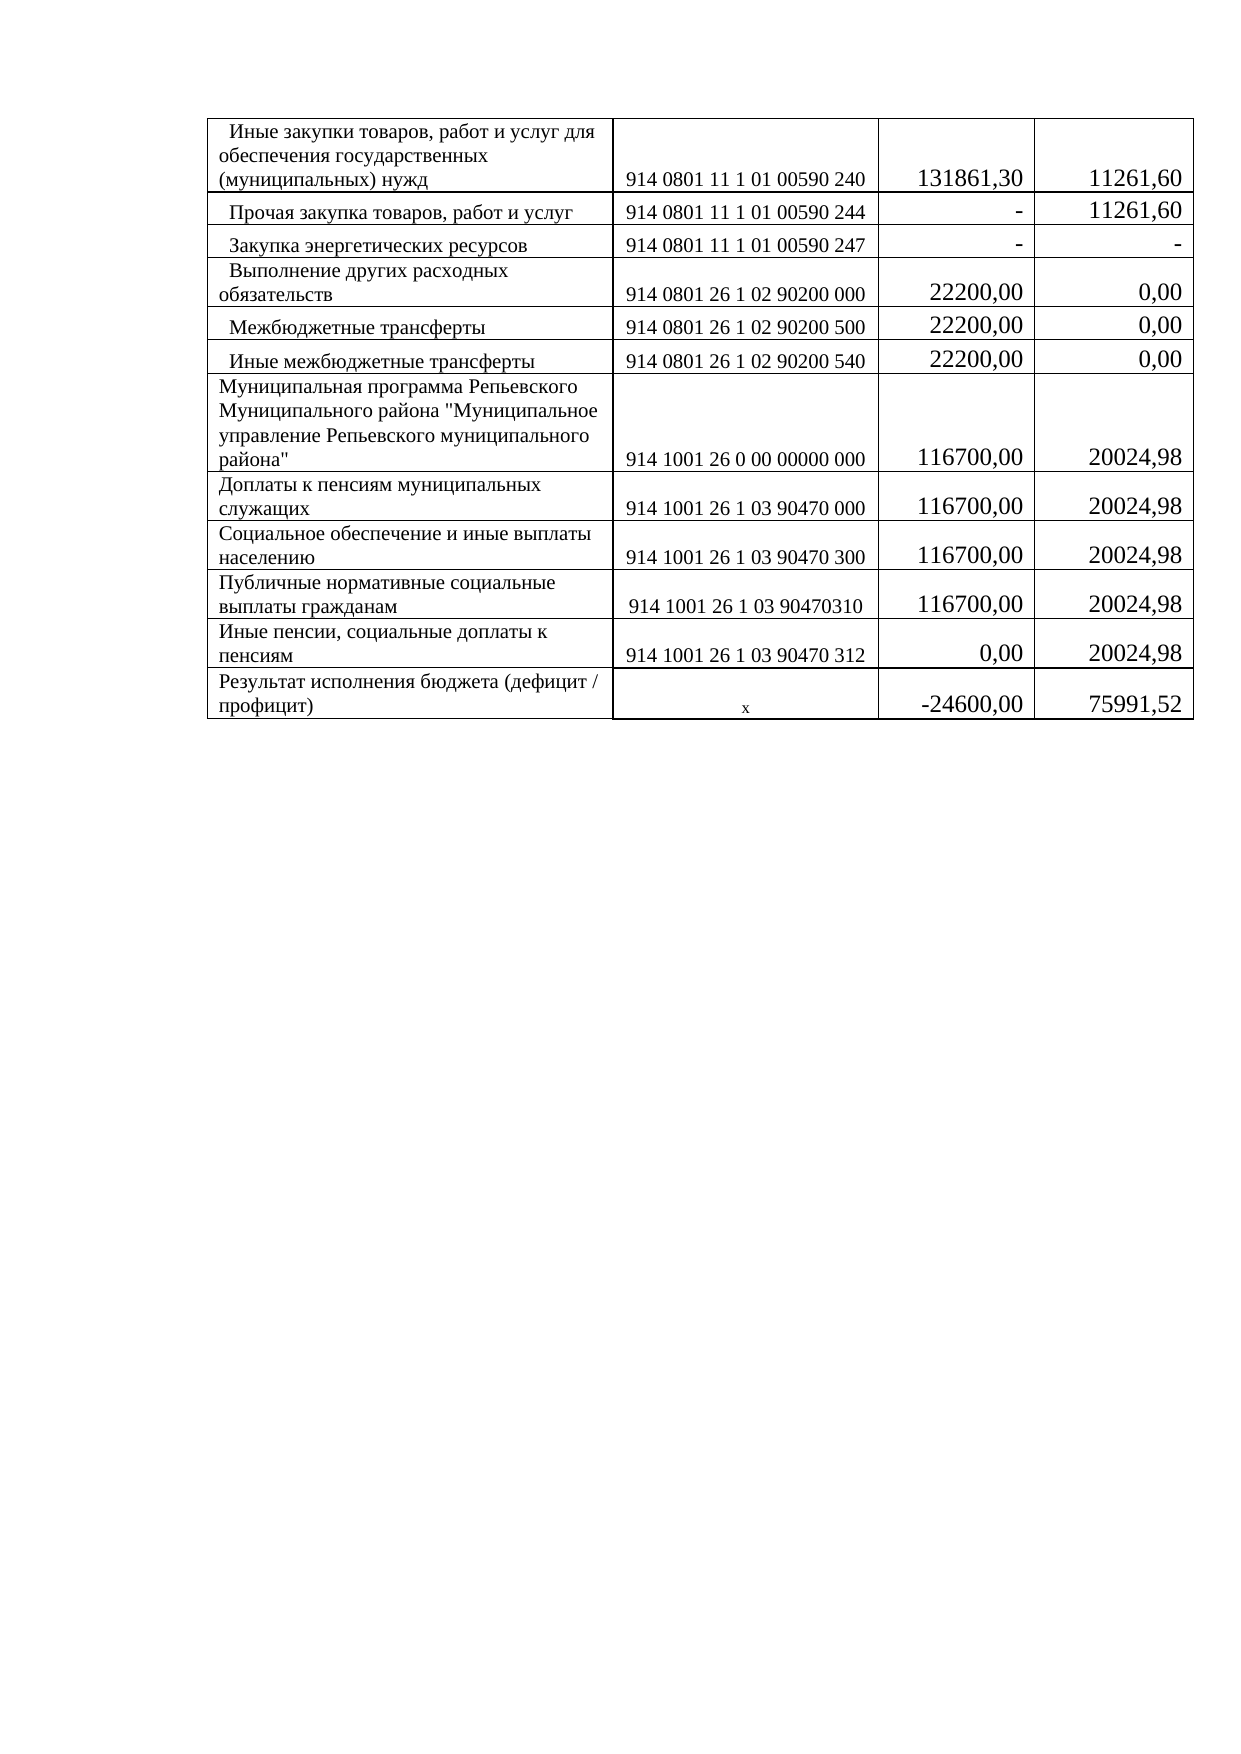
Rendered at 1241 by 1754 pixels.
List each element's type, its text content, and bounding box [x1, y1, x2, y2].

table_cell 0,00 [1035, 307, 1193, 339]
table_cell Иные закупки товаров, работ и услуг для обеспечения государственных (муниципальных) нужд [208, 119, 612, 191]
table_cell 131861,30 [879, 119, 1034, 191]
table_cell 914 0801 26 1 02 90200 540 [614, 340, 878, 373]
table_cell Доплаты к пенсиям муниципальных служащих [208, 472, 612, 520]
table_cell 11261,60 [1035, 193, 1193, 224]
table_cell 116700,00 [879, 374, 1034, 471]
table_cell 0,00 [879, 619, 1034, 667]
table_cell 0,00 [1035, 340, 1193, 373]
table_cell 116700,00 [879, 472, 1034, 520]
table_cell 20024,98 [1035, 374, 1193, 471]
table_cell Публичные нормативные социальные выплаты гражданам [208, 570, 612, 618]
table_cell - [879, 193, 1034, 224]
table_cell Прочая закупка товаров, работ и услуг [208, 193, 612, 224]
table_cell 914 0801 11 1 01 00590 247 [614, 225, 878, 257]
table_cell Выполнение других расходных обязательств [208, 258, 612, 306]
table_cell - [879, 225, 1034, 257]
table_cell 914 1001 26 1 03 90470 300 [614, 521, 878, 569]
table_cell Иные межбюджетные трансферты [208, 340, 612, 373]
table_cell Социальное обеспечение и иные выплаты населению [208, 521, 612, 569]
table_cell 914 1001 26 1 03 90470310 [614, 570, 878, 618]
table_cell - [1035, 225, 1193, 257]
table_cell 20024,98 [1035, 472, 1193, 520]
table_cell 116700,00 [879, 570, 1034, 618]
table_cell 914 0801 26 1 02 90200 000 [614, 258, 878, 306]
table_cell 22200,00 [879, 307, 1034, 339]
table_cell Закупка энергетических ресурсов [208, 225, 612, 257]
table_cell 914 0801 11 1 01 00590 240 [614, 119, 878, 191]
table_cell 914 0801 26 1 02 90200 500 [614, 307, 878, 339]
table_cell Муниципальная программа Репьевского Муниципального района "Муниципальное управление Репьевского муниципального района" [208, 374, 612, 471]
table_cell 914 1001 26 0 00 00000 000 [614, 374, 878, 471]
table_cell 20024,98 [1035, 619, 1193, 667]
table_cell 20024,98 [1035, 521, 1193, 569]
table_cell Межбюджетные трансферты [208, 307, 612, 339]
table_cell -24600,00 [879, 669, 1034, 717]
table_cell x [614, 669, 878, 717]
table_cell 116700,00 [879, 521, 1034, 569]
table_cell Результат исполнения бюджета (дефицит / профицит) [208, 668, 612, 717]
table_cell Иные пенсии, социальные доплаты к пенсиям [208, 619, 612, 667]
table_cell 11261,60 [1035, 119, 1193, 191]
table_cell 0,00 [1035, 258, 1193, 306]
table_cell 914 1001 26 1 03 90470 312 [614, 619, 878, 667]
table_cell 22200,00 [879, 340, 1034, 373]
table_cell 20024,98 [1035, 570, 1193, 618]
table_cell 22200,00 [879, 258, 1034, 306]
table_cell 75991,52 [1035, 669, 1193, 717]
table_cell 914 0801 11 1 01 00590 244 [614, 193, 878, 224]
table_cell 914 1001 26 1 03 90470 000 [614, 472, 878, 520]
